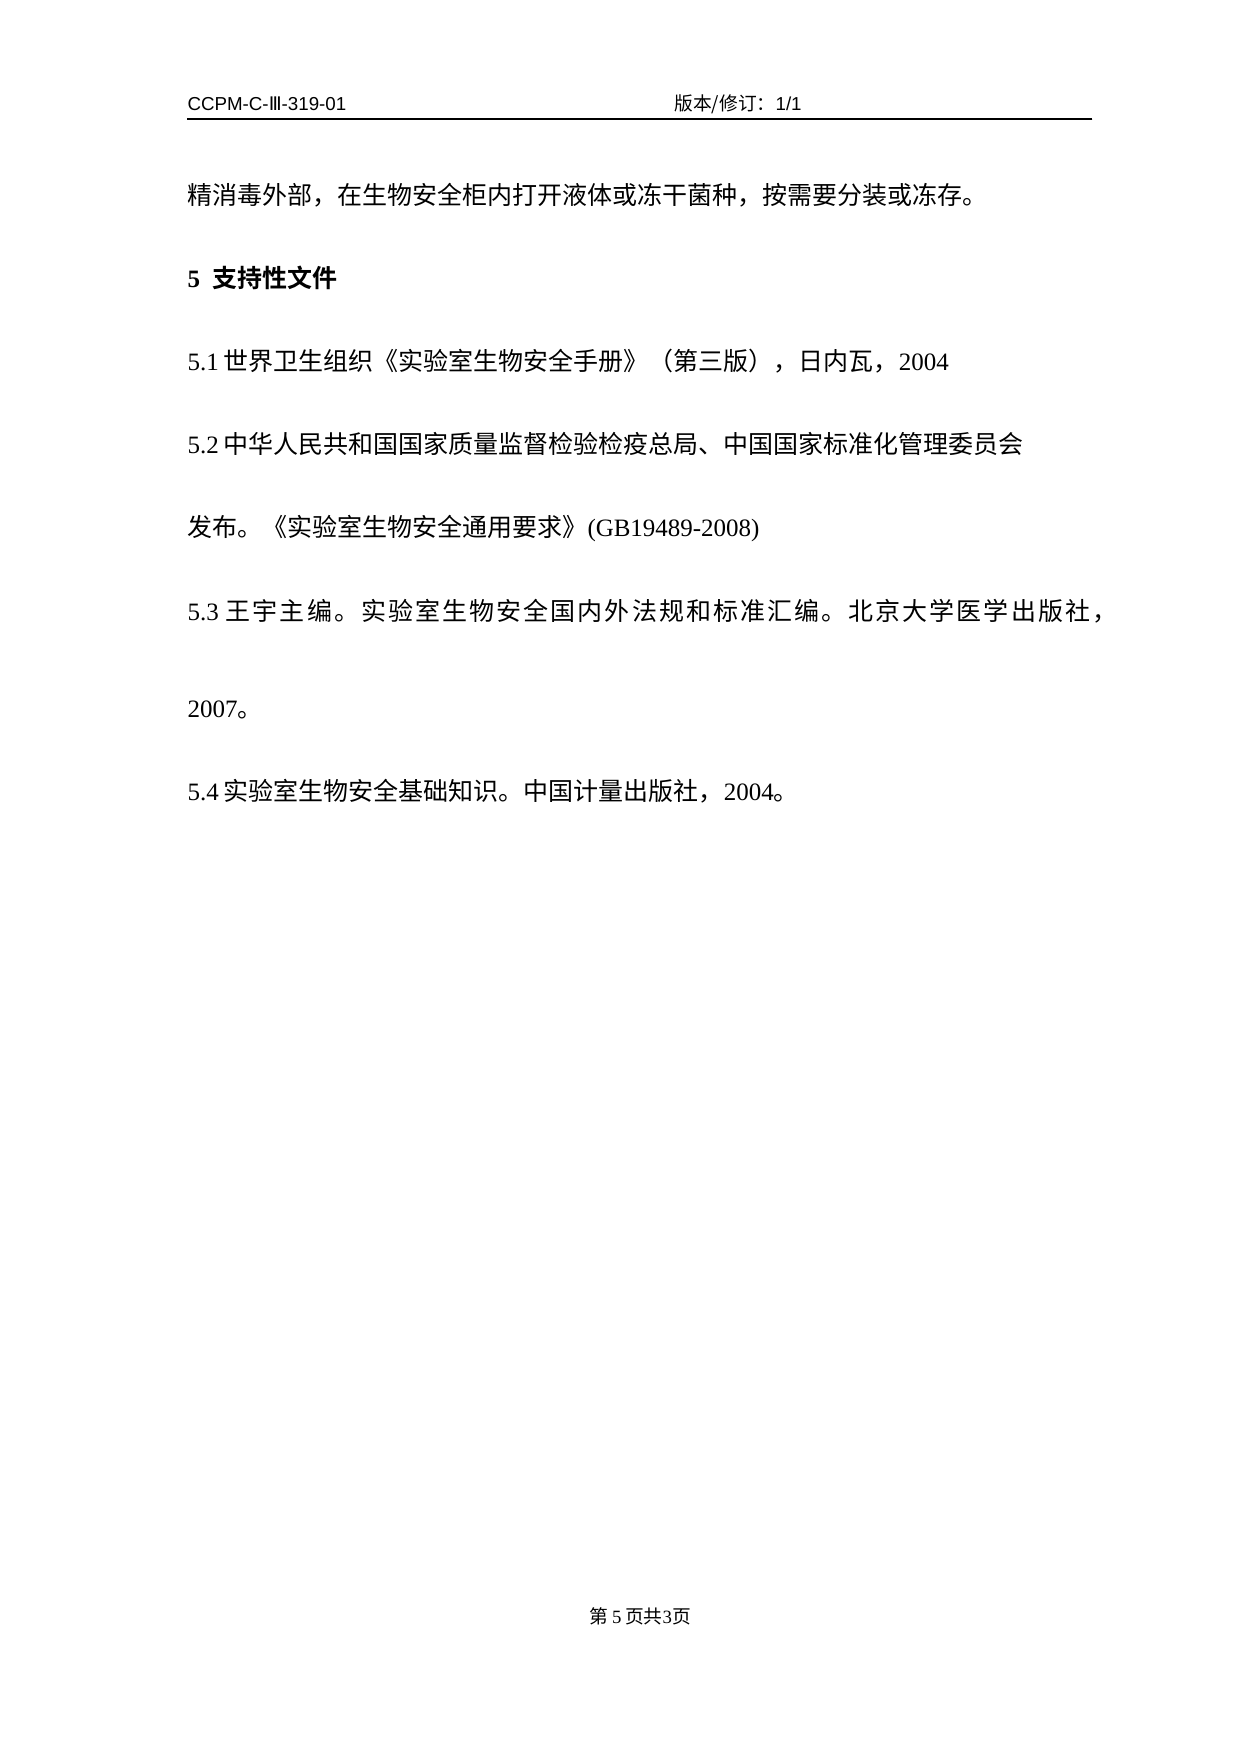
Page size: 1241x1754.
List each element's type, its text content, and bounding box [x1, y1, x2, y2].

text 5 支持性文件 [187, 244, 1092, 309]
text 5.2中华人民共和国国家质量监督检验检疫总局、中国国家标准化管理委员会 [187, 410, 1092, 475]
text 发布。《实验室生物安全通用要求》(GB19489-2008) [187, 493, 1092, 558]
text 5.1世界卫生组织《实验室生物安全手册》（第三版），日内瓦，2004 [187, 327, 1092, 392]
text 5.3王宇主编。实验室生物安全国内外法规和标准汇编。北京大学医学出版社，2007。 [187, 577, 1092, 739]
text 5.4实验室生物安全基础知识。中国计量出版社，2004。 [187, 757, 1092, 822]
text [187, 161, 1092, 226]
